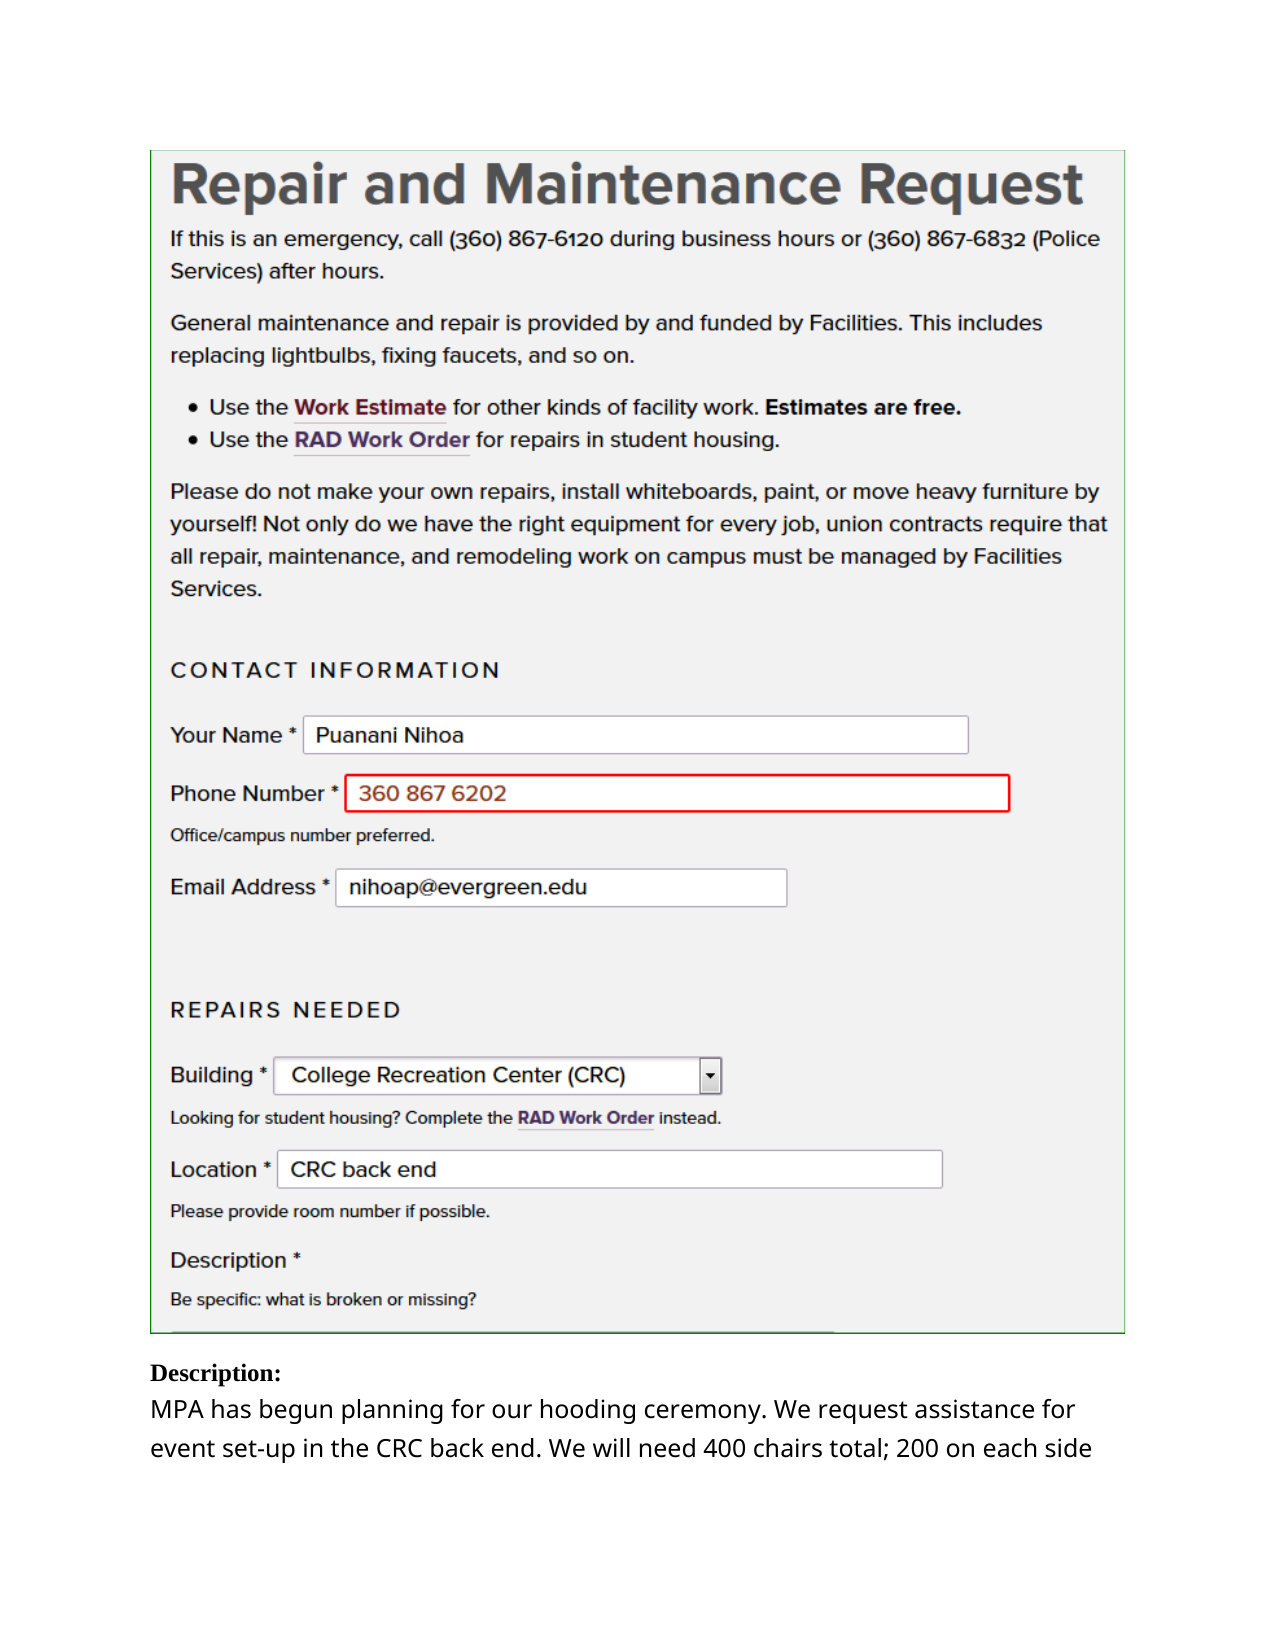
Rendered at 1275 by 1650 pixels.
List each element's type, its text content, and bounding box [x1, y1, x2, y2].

picture [150, 150, 1125, 1334]
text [150, 1391, 1125, 1465]
text Description: [150, 1358, 1125, 1387]
